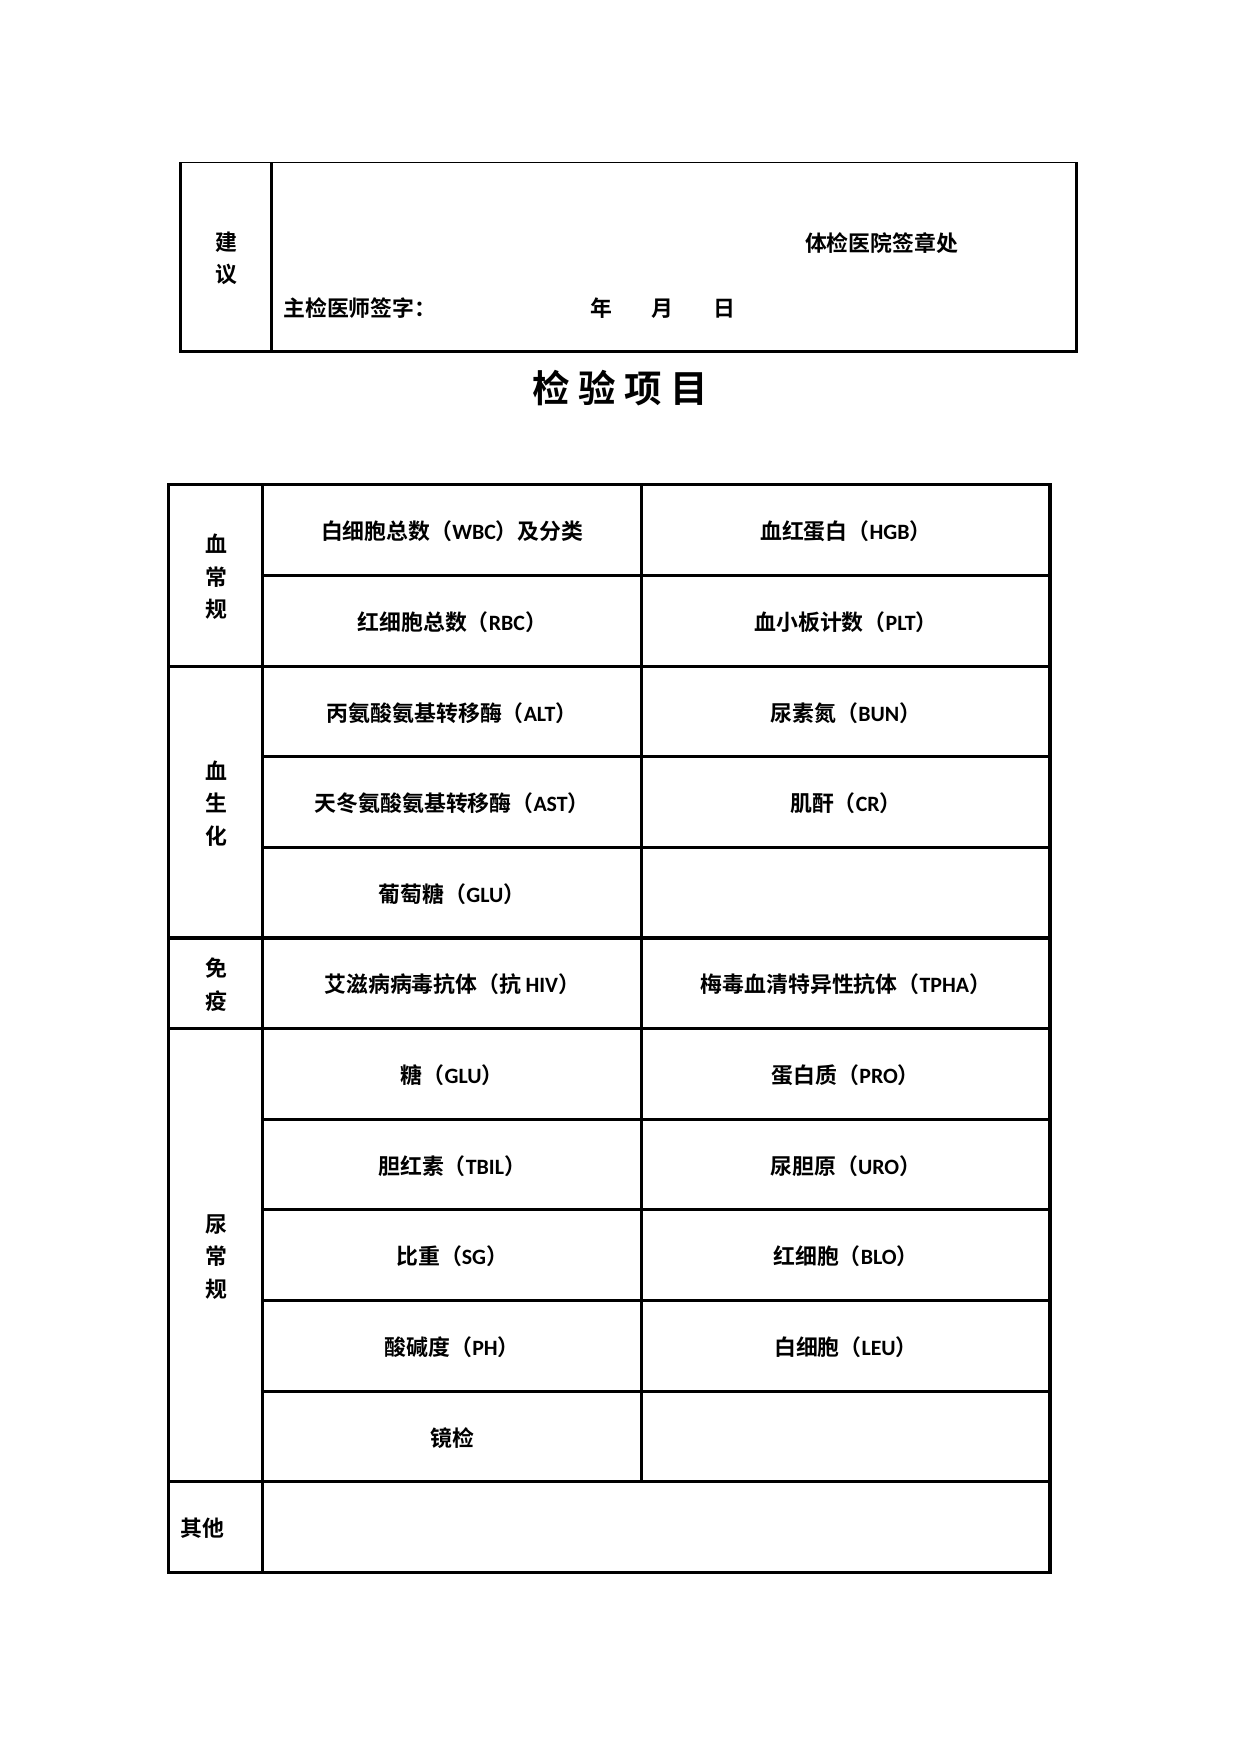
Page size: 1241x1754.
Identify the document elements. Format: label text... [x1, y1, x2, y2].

table_cell 尿 常 规 [170, 1030, 261, 1480]
table_cell 胆红素（TBIL） [264, 1121, 640, 1208]
table_cell 蛋白质（PRO） [643, 1030, 1048, 1118]
table_cell 镜检 [264, 1393, 640, 1480]
table_cell 丙氨酸氨基转移酶（ALT） [264, 668, 640, 755]
table_cell 酸碱度（PH） [264, 1302, 640, 1389]
table_header 白细胞总数（WBC）及分类 [264, 486, 640, 574]
table_cell [264, 1483, 1048, 1571]
table_cell 白细胞（LEU） [643, 1302, 1048, 1389]
table_cell 体 检 结 论 及 建 议 [182, 163, 270, 350]
table_cell 血小板计数（PLT） [643, 577, 1048, 664]
table_cell 其他 [170, 1483, 261, 1571]
table_cell 梅毒血清特异性抗体（TPHA） [643, 940, 1048, 1027]
text 检 验 项 目 [187, 353, 1053, 418]
table_cell 艾滋病病毒抗体（抗HIV） [264, 940, 640, 1027]
table_cell 红细胞总数（RBC） [264, 577, 640, 664]
table_cell 天冬氨酸氨基转移酶（AST） [264, 758, 640, 846]
table_cell 尿素氮（BUN） [643, 668, 1048, 755]
table_cell 葡萄糖（GLU） [264, 849, 640, 936]
table_cell 糖（GLU） [264, 1030, 640, 1118]
table_cell 血 生 化 [170, 668, 261, 936]
table_cell 肌酐（CR） [643, 758, 1048, 846]
table_header 血红蛋白（HGB） [643, 486, 1048, 574]
table_cell 比重（SG） [264, 1211, 640, 1299]
table_cell 体检医院签章处 主检医师签字： 年 月 日 [273, 163, 1075, 350]
table_header 血 常 规 [170, 486, 261, 664]
table_cell [643, 849, 1048, 936]
table_cell 红细胞（BLO） [643, 1211, 1048, 1299]
table_cell [643, 1393, 1048, 1480]
table_cell 免 疫 [170, 940, 261, 1027]
table_cell 尿胆原（URO） [643, 1121, 1048, 1208]
